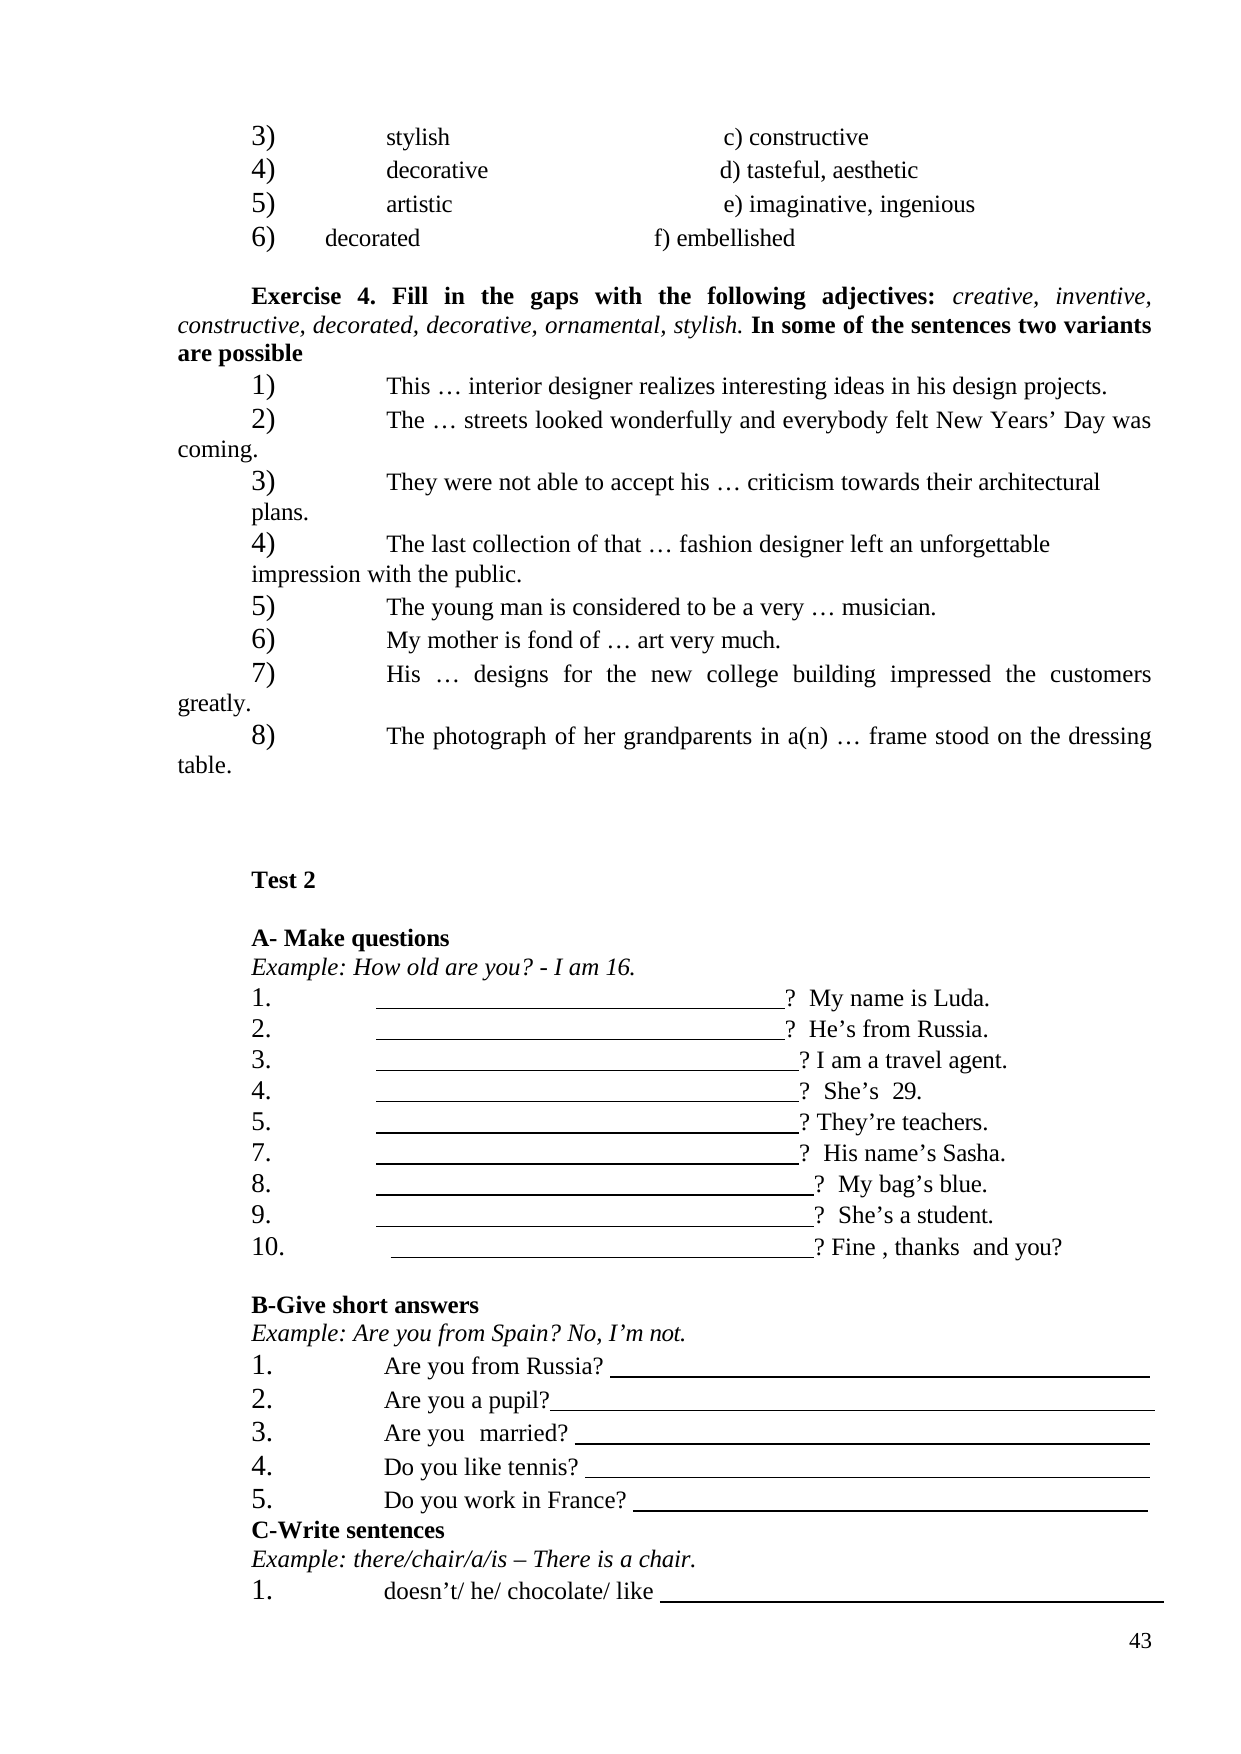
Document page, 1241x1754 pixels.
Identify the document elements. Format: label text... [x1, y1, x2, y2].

list decorative d) tasteful, aesthetic [177, 152, 1152, 185]
list decorated f) embellished [177, 219, 1152, 252]
list ? I am a travel agent. [177, 1043, 1152, 1074]
text impression with the public. [177, 559, 1152, 588]
text Example: there/chair/a/is – There is a chair. [177, 1544, 1152, 1572]
text Exercise 4. Fill in the gaps with the following adjectives: creative, inventive, constructive, decorated, decorative, ornamental, stylish. In some of the sentences two variants are possible [177, 281, 1152, 367]
list Do you like tennis? [177, 1448, 1152, 1481]
list The … streets looked wonderfully and everybody felt New Years’ Day was coming. [177, 401, 1152, 463]
list ? He’s from Russia. [177, 1012, 1152, 1043]
list Are you a pupil? [177, 1381, 1152, 1414]
text A- Make questions [177, 923, 1152, 952]
text Test 2 [177, 866, 1152, 894]
list Are you married? [177, 1414, 1152, 1448]
list artistic e) imaginative, ingenious [177, 185, 1152, 219]
list My mother is fond of … art very much. [177, 621, 1152, 655]
list ? My name is Luda. [177, 981, 1152, 1012]
list ? Fine , thanks and you? [177, 1230, 1152, 1261]
list stylish c) constructive [177, 118, 1152, 152]
list His … designs for the new college building impressed the customers greatly. [177, 655, 1152, 717]
list doesn’t/ he/ chocolate/ like [177, 1572, 1152, 1606]
list ? She’s a student. [177, 1199, 1152, 1230]
list The photograph of her grandparents in a(n) … frame stood on the dressing table. [177, 717, 1152, 779]
list Are you from Russia? [177, 1347, 1152, 1381]
list The last collection of that … fashion designer left an unforgettable [177, 525, 1152, 559]
list They were not able to accept his … criticism towards their architectural [177, 463, 1152, 497]
list The young man is considered to be a very … musician. [177, 588, 1152, 621]
text B-Give short answers [177, 1290, 1152, 1318]
list Do you work in France? [177, 1481, 1152, 1515]
text plans. [177, 497, 1152, 525]
list This … interior designer realizes interesting ideas in his design projects. [177, 367, 1152, 401]
list ? His name’s Sasha. [177, 1136, 1152, 1167]
text Example: Are you from Spain? No, I’m not. [177, 1318, 1152, 1347]
text C-Write sentences [177, 1515, 1152, 1544]
list ? My bag’s blue. [177, 1167, 1152, 1199]
list ? They’re teachers. [177, 1105, 1152, 1136]
list ? She’s 29. [177, 1074, 1152, 1105]
text Example: How old are you? - I am 16. [177, 952, 1152, 981]
